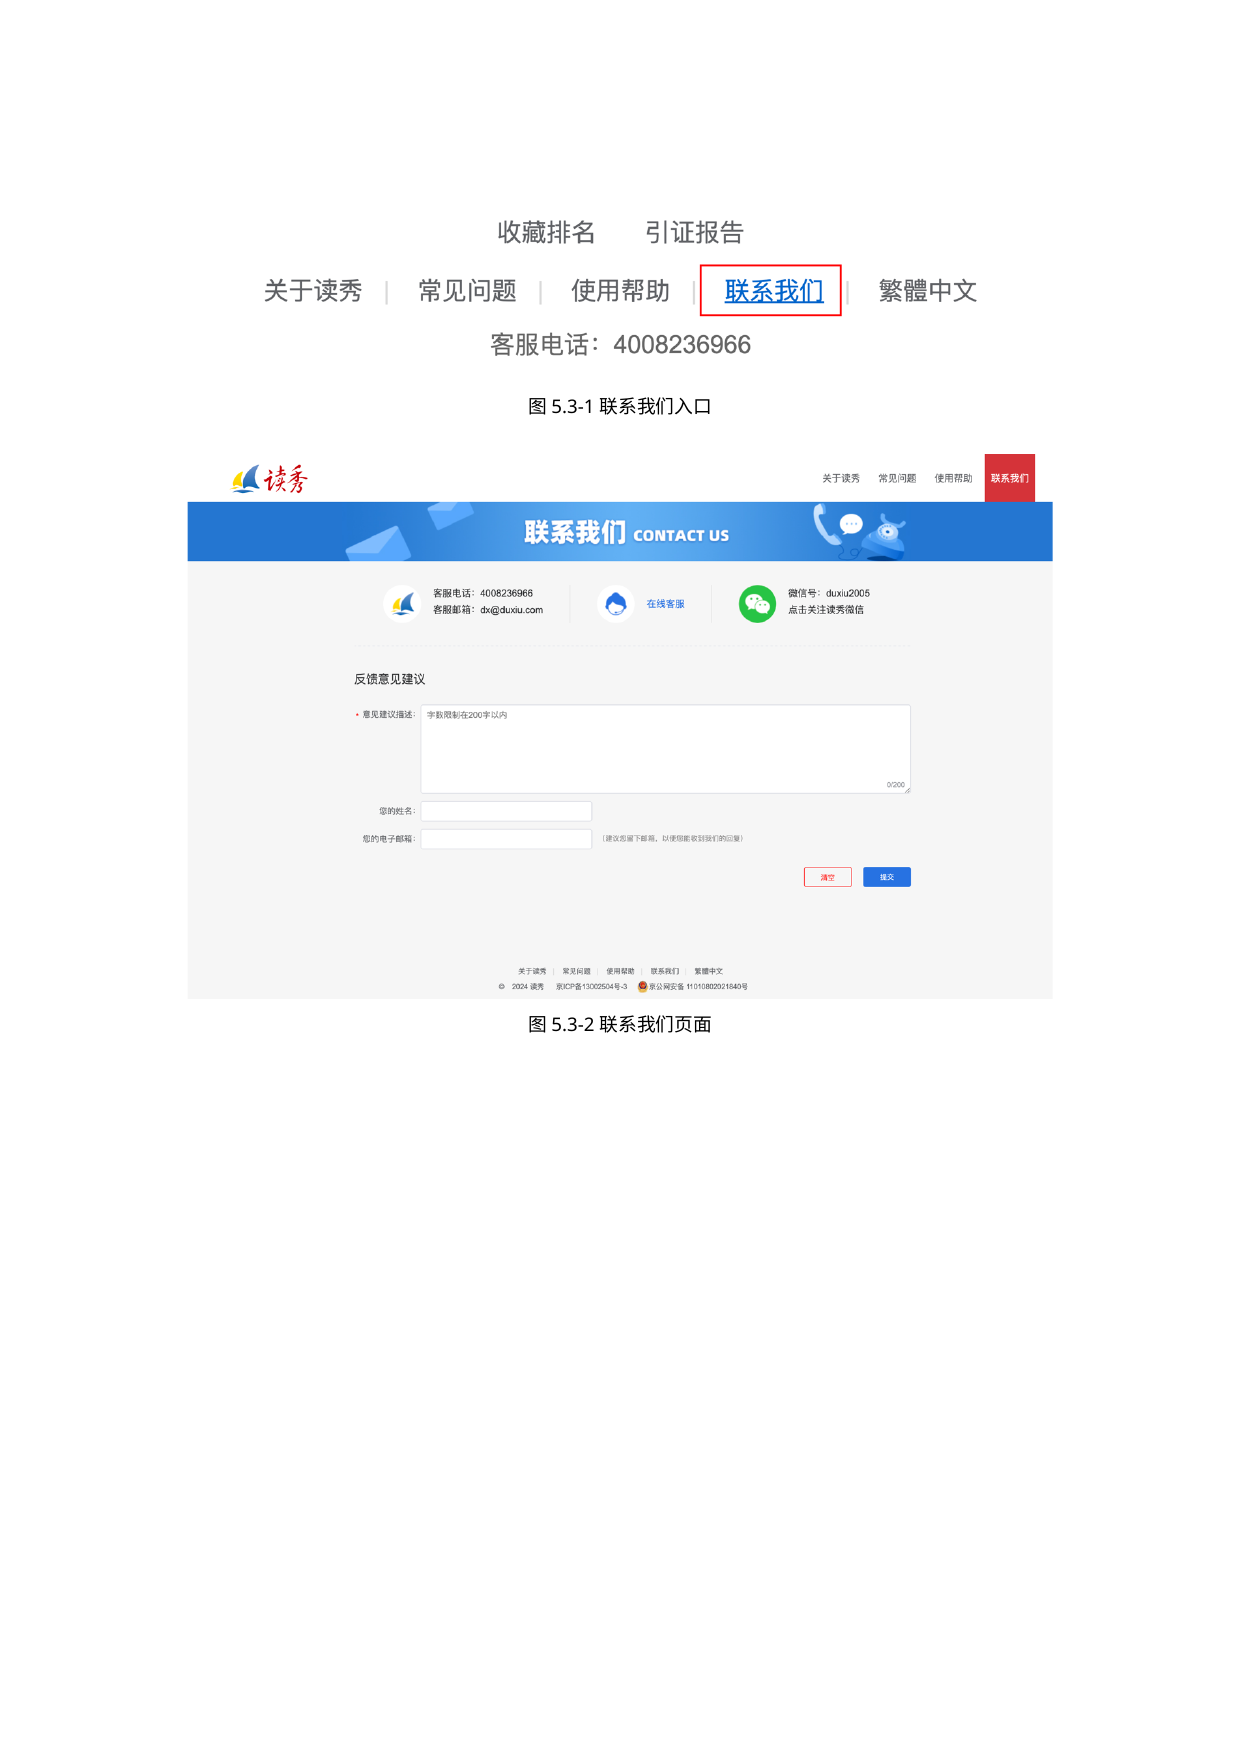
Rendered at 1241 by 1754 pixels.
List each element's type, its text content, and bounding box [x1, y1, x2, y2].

text 图 5.3-1 联系我们入口 [187, 389, 1053, 422]
picture [187, 162, 1053, 374]
text 图 5.3-2 联系我们页面 [187, 1007, 1053, 1039]
picture [187, 454, 1053, 999]
